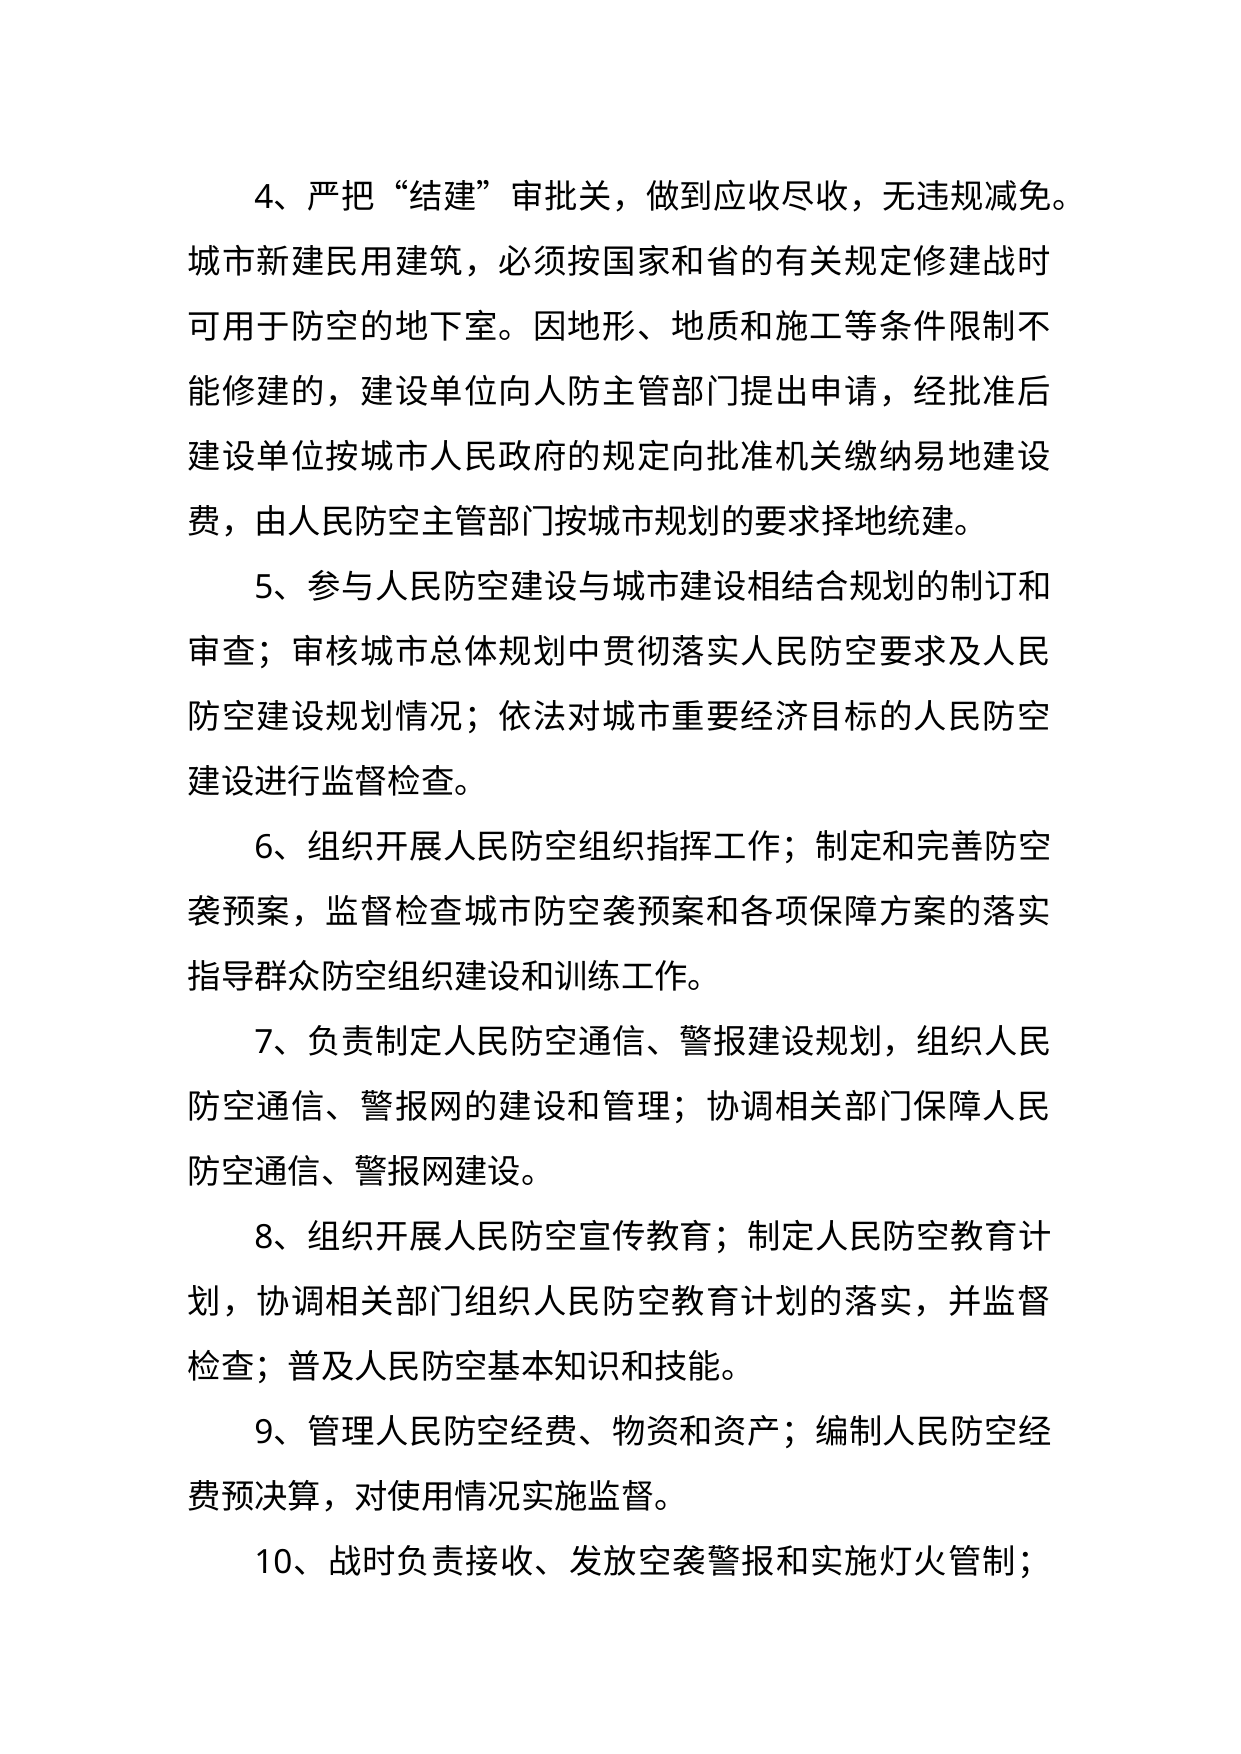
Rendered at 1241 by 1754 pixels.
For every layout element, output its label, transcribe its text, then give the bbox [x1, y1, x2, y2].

text 7、负责制定人民防空通信、警报建设规划，组织人民防空通信、警报网的建设和管理；协调相关部门保障人民防空通信、警报网建设。 [187, 1007, 1053, 1202]
text 5、参与人民防空建设与城市建设相结合规划的制订和审查；审核城市总体规划中贯彻落实人民防空要求及人民防空建设规划情况；依法对城市重要经济目标的人民防空建设进行监督检查。 [187, 552, 1053, 812]
text 4、严把“结建”审批关，做到应收尽收，无违规减免。城市新建民用建筑，必须按国家和省的有关规定修建战时可用于防空的地下室。因地形、地质和施工等条件限制不能修建的，建设单位向人防主管部门提出申请，经批准后，建设单位按城市人民政府的规定向批准机关缴纳易地建设费，由人民防空主管部门按城市规划的要求择地统建。 [187, 162, 1053, 552]
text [187, 1527, 1053, 1592]
text 9、管理人民防空经费、物资和资产；编制人民防空经费预决算，对使用情况实施监督。 [187, 1397, 1053, 1527]
text 6、组织开展人民防空组织指挥工作；制定和完善防空袭预案，监督检查城市防空袭预案和各项保障方案的落实。指导群众防空组织建设和训练工作。 [187, 812, 1053, 1007]
text 8、组织开展人民防空宣传教育；制定人民防空教育计划，协调相关部门组织人民防空教育计划的落实，并监督检查；普及人民防空基本知识和技能。 [187, 1202, 1053, 1397]
